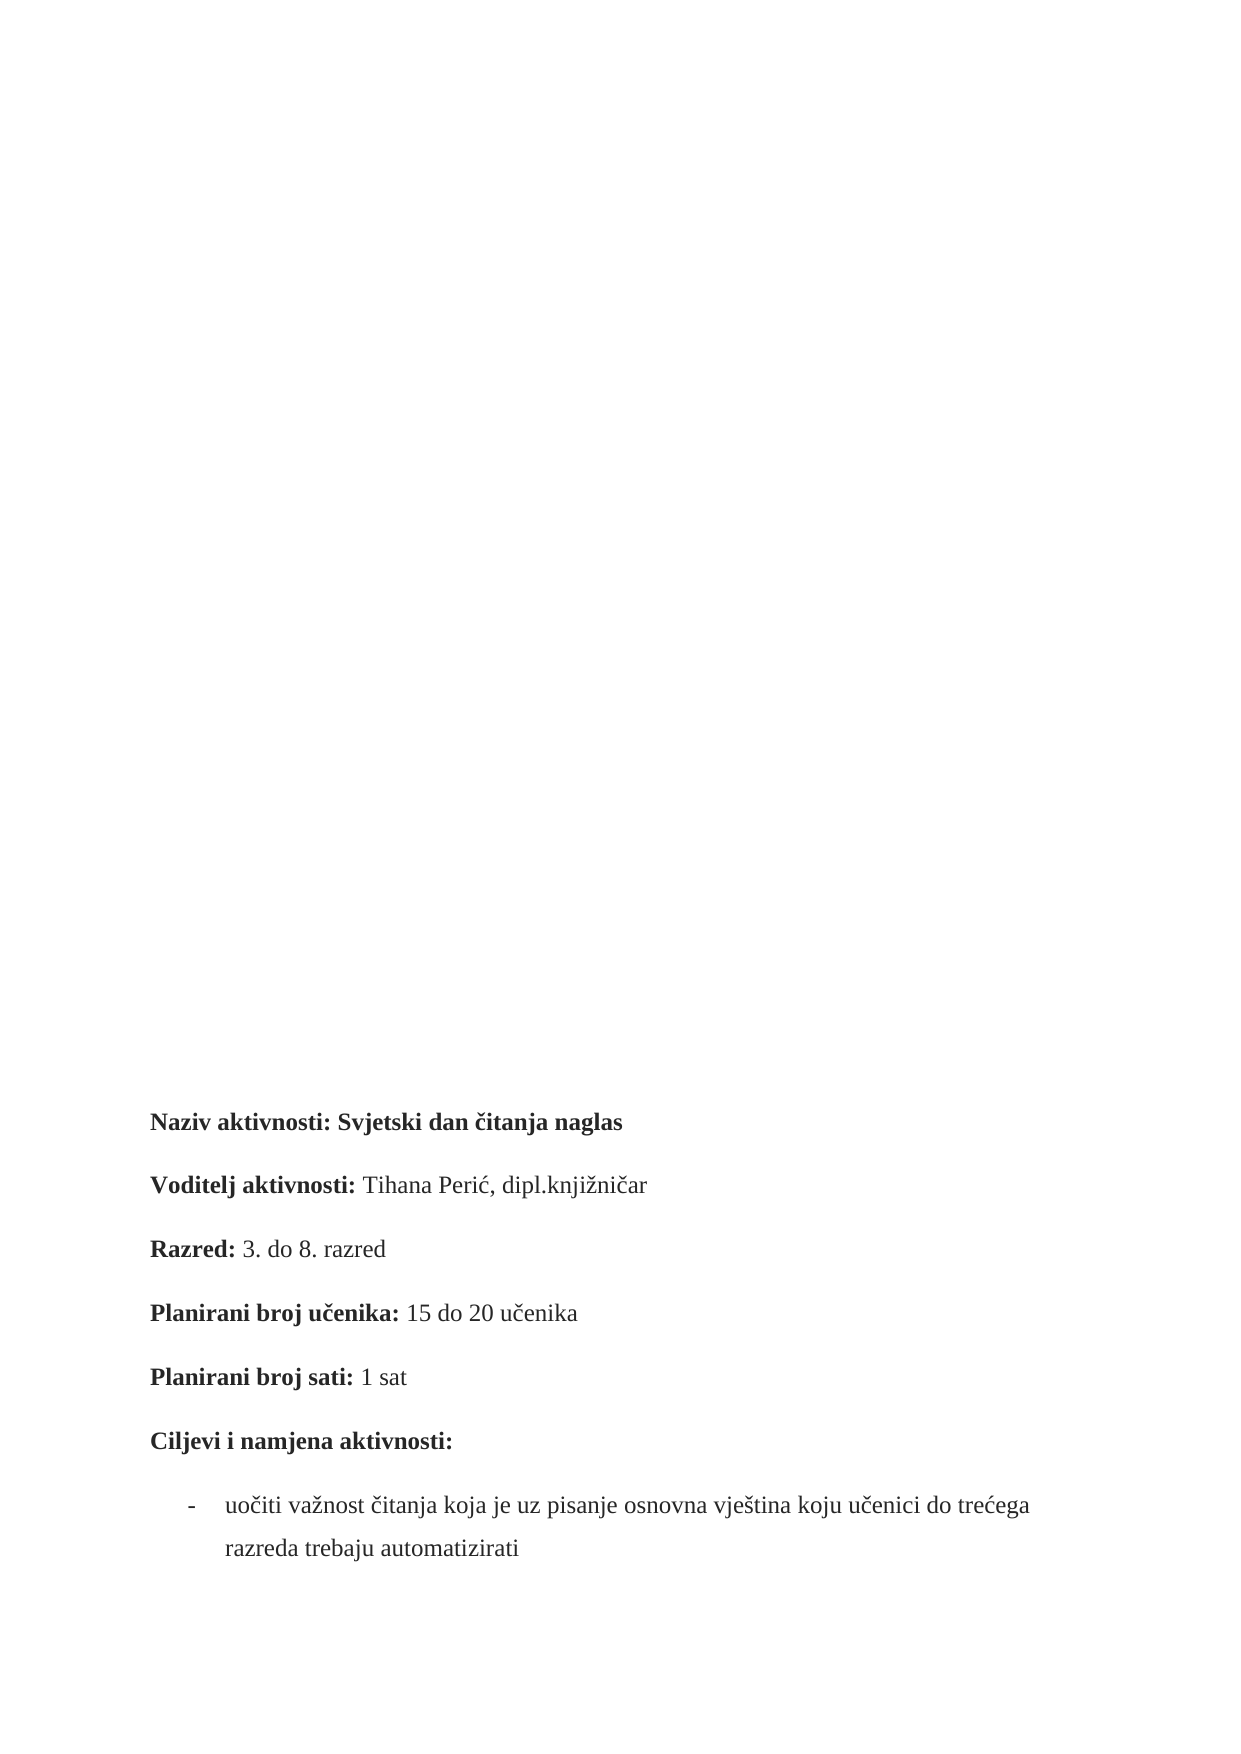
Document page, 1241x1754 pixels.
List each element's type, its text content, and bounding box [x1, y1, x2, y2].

text Planirani broj sati: 1 sat [150, 1362, 1090, 1391]
text Razred: 3. do 8. razred [150, 1234, 1090, 1263]
text Planirani broj učenika: 15 do 20 učenika [150, 1298, 1090, 1327]
text Ciljevi i namjena aktivnosti: [150, 1426, 1090, 1455]
list uočiti važnost čitanja koja je uz pisanje osnovna vještina koju učenici do trećega razreda trebaju automatizirati [187, 1490, 1090, 1562]
text Voditelj aktivnosti: Tihana Perić, dipl.knjižničar [150, 1171, 1090, 1199]
text Naziv aktivnosti: Svjetski dan čitanja naglas [150, 1107, 1090, 1135]
